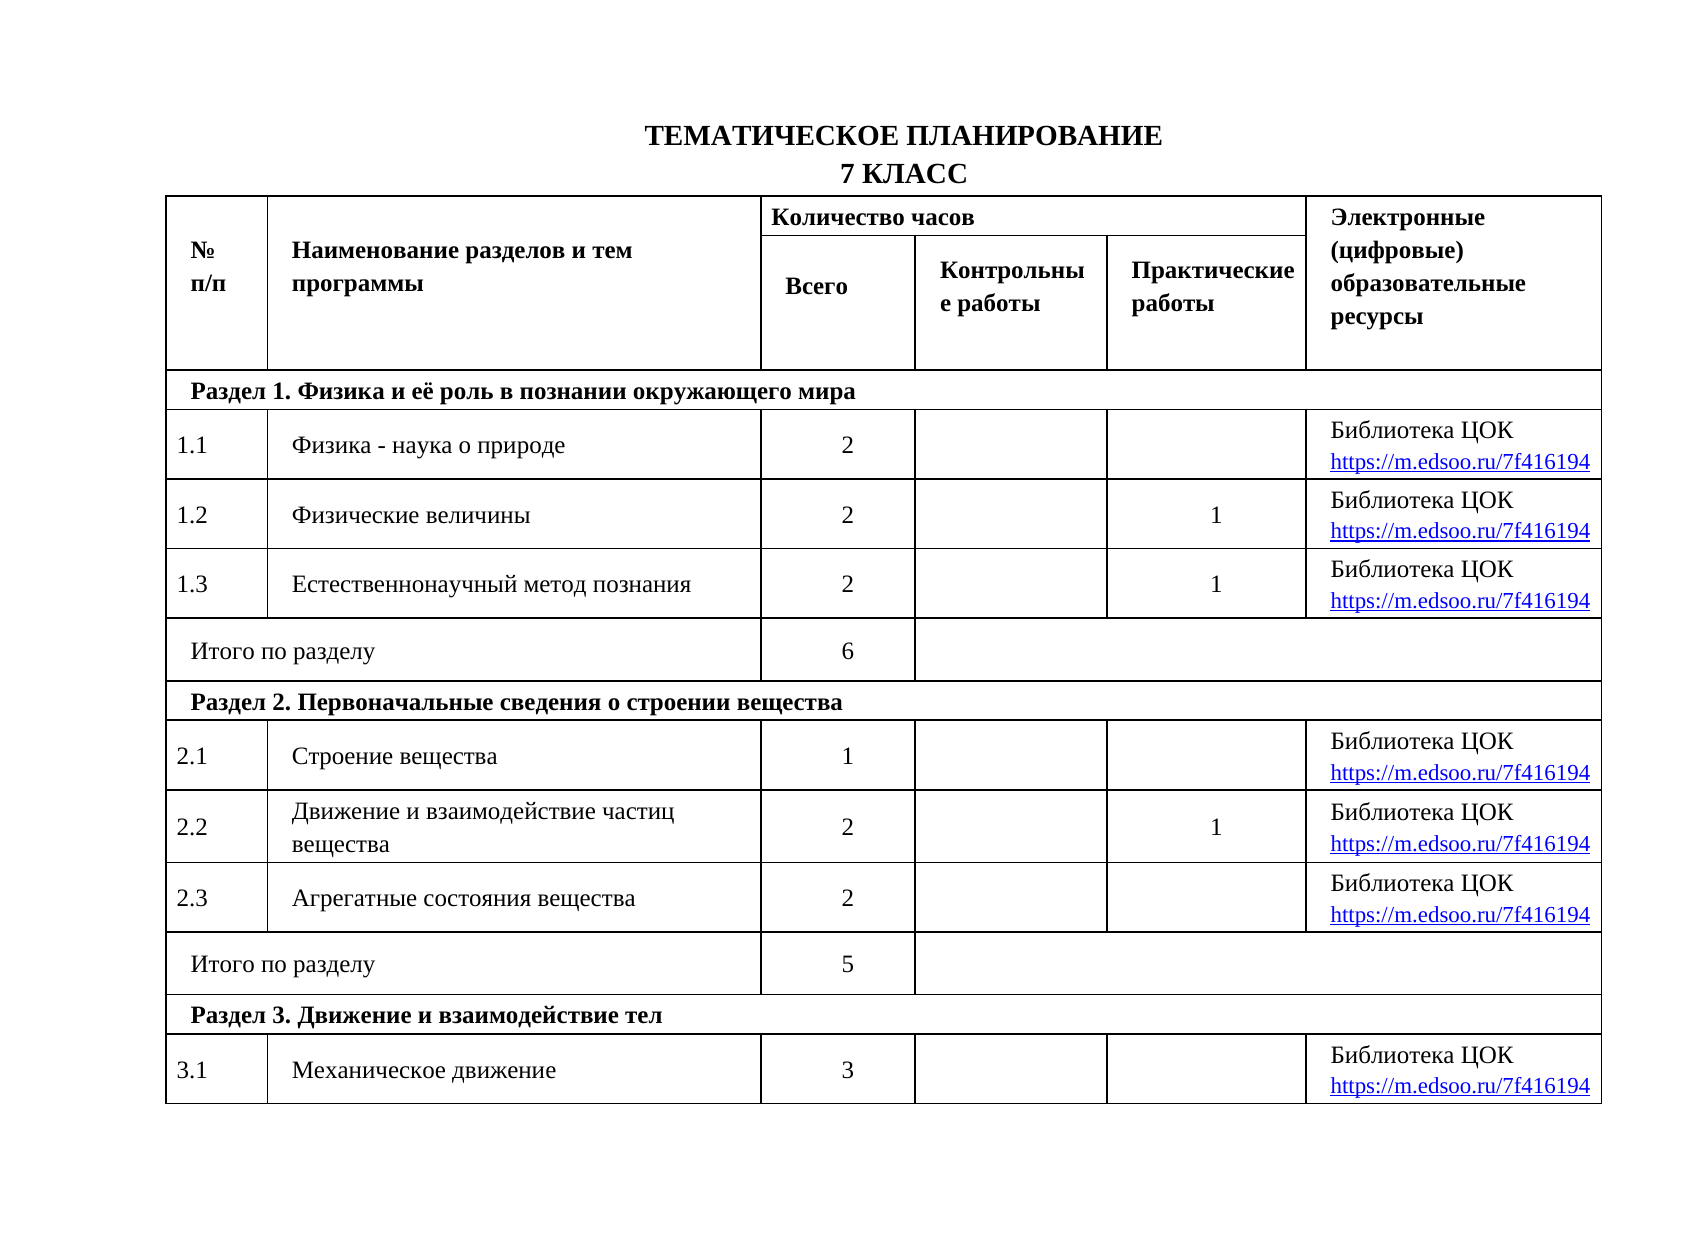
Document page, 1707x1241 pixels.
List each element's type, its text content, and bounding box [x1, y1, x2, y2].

table_cell 2 [762, 549, 914, 617]
table_cell Библиотека ЦОК https://m.edsoo.ru/7f416194 [1307, 791, 1601, 861]
table_cell 1.1 [167, 410, 267, 478]
table_cell Агрегатные состояния вещества [268, 863, 760, 931]
table_cell [1108, 410, 1305, 478]
table_cell Библиотека ЦОК https://m.edsoo.ru/7f416194 [1307, 549, 1601, 617]
table_cell [916, 549, 1106, 617]
table_cell Физические величины [268, 480, 760, 548]
table_cell 2 [762, 410, 914, 478]
table_cell [916, 1035, 1106, 1103]
table_cell Движение и взаимодействие частиц вещества [268, 791, 760, 861]
table_header Электронные (цифровые) образовательные ресурсы [1307, 197, 1601, 369]
table_cell Библиотека ЦОК https://m.edsoo.ru/7f416194 [1307, 721, 1601, 789]
table_cell 3.1 [167, 1035, 267, 1103]
table_cell [1108, 1035, 1305, 1103]
table_cell [916, 410, 1106, 478]
table_cell Естественнонаучный метод познания [268, 549, 760, 617]
table_header № п/п [167, 197, 267, 369]
table_cell Всего [762, 236, 914, 369]
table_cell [1307, 863, 1601, 931]
table_cell [916, 721, 1106, 789]
table_cell 2 [762, 863, 914, 931]
table_cell 2 [762, 480, 914, 548]
table_cell 1 [762, 721, 914, 789]
table_cell 1 [1108, 480, 1305, 548]
table_cell Раздел 1. Физика и её роль в познании окружающего мира [167, 371, 1601, 408]
table_cell 1.3 [167, 549, 267, 617]
table_cell Механическое движение [268, 1035, 760, 1103]
table_cell 1 [1108, 791, 1305, 861]
table_cell Практические работы [1108, 236, 1305, 369]
table_cell 3 [762, 1035, 914, 1103]
table_cell Библиотека ЦОК https://m.edsoo.ru/7f416194 [1307, 410, 1601, 478]
table_cell 1 [1108, 549, 1305, 617]
table_cell 5 [762, 933, 914, 994]
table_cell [1307, 1035, 1601, 1103]
table_cell [916, 863, 1106, 931]
table_header Количество часов [762, 197, 1305, 234]
table_cell 2.2 [167, 791, 267, 861]
table_cell 1.2 [167, 480, 267, 548]
table_cell [916, 791, 1106, 861]
table_cell [1108, 863, 1305, 931]
table_cell 2.1 [167, 721, 267, 789]
table_cell 6 [762, 619, 914, 680]
text 7 КЛАСС [190, 157, 1618, 190]
table_cell Итого по разделу [167, 619, 760, 680]
table_cell Контрольные работы [916, 236, 1106, 369]
table_cell Раздел 2. Первоначальные сведения о строении вещества [167, 682, 1601, 719]
table_cell [916, 480, 1106, 548]
table_cell 2 [762, 791, 914, 861]
table_cell 2.3 [167, 863, 267, 931]
table_cell [916, 933, 1601, 994]
table_cell Строение вещества [268, 721, 760, 789]
table_cell Физика - наука о природе [268, 410, 760, 478]
table_header Наименование разделов и тем программы [268, 197, 760, 369]
table_cell Библиотека ЦОК https://m.edsoo.ru/7f416194 [1307, 480, 1601, 548]
text ТЕМАТИЧЕСКОЕ ПЛАНИРОВАНИЕ [190, 118, 1618, 152]
table_cell [916, 619, 1601, 680]
table_cell Итого по разделу [167, 933, 760, 994]
table_cell [1108, 721, 1305, 789]
table_cell Раздел 3. Движение и взаимодействие тел [167, 995, 1601, 1033]
